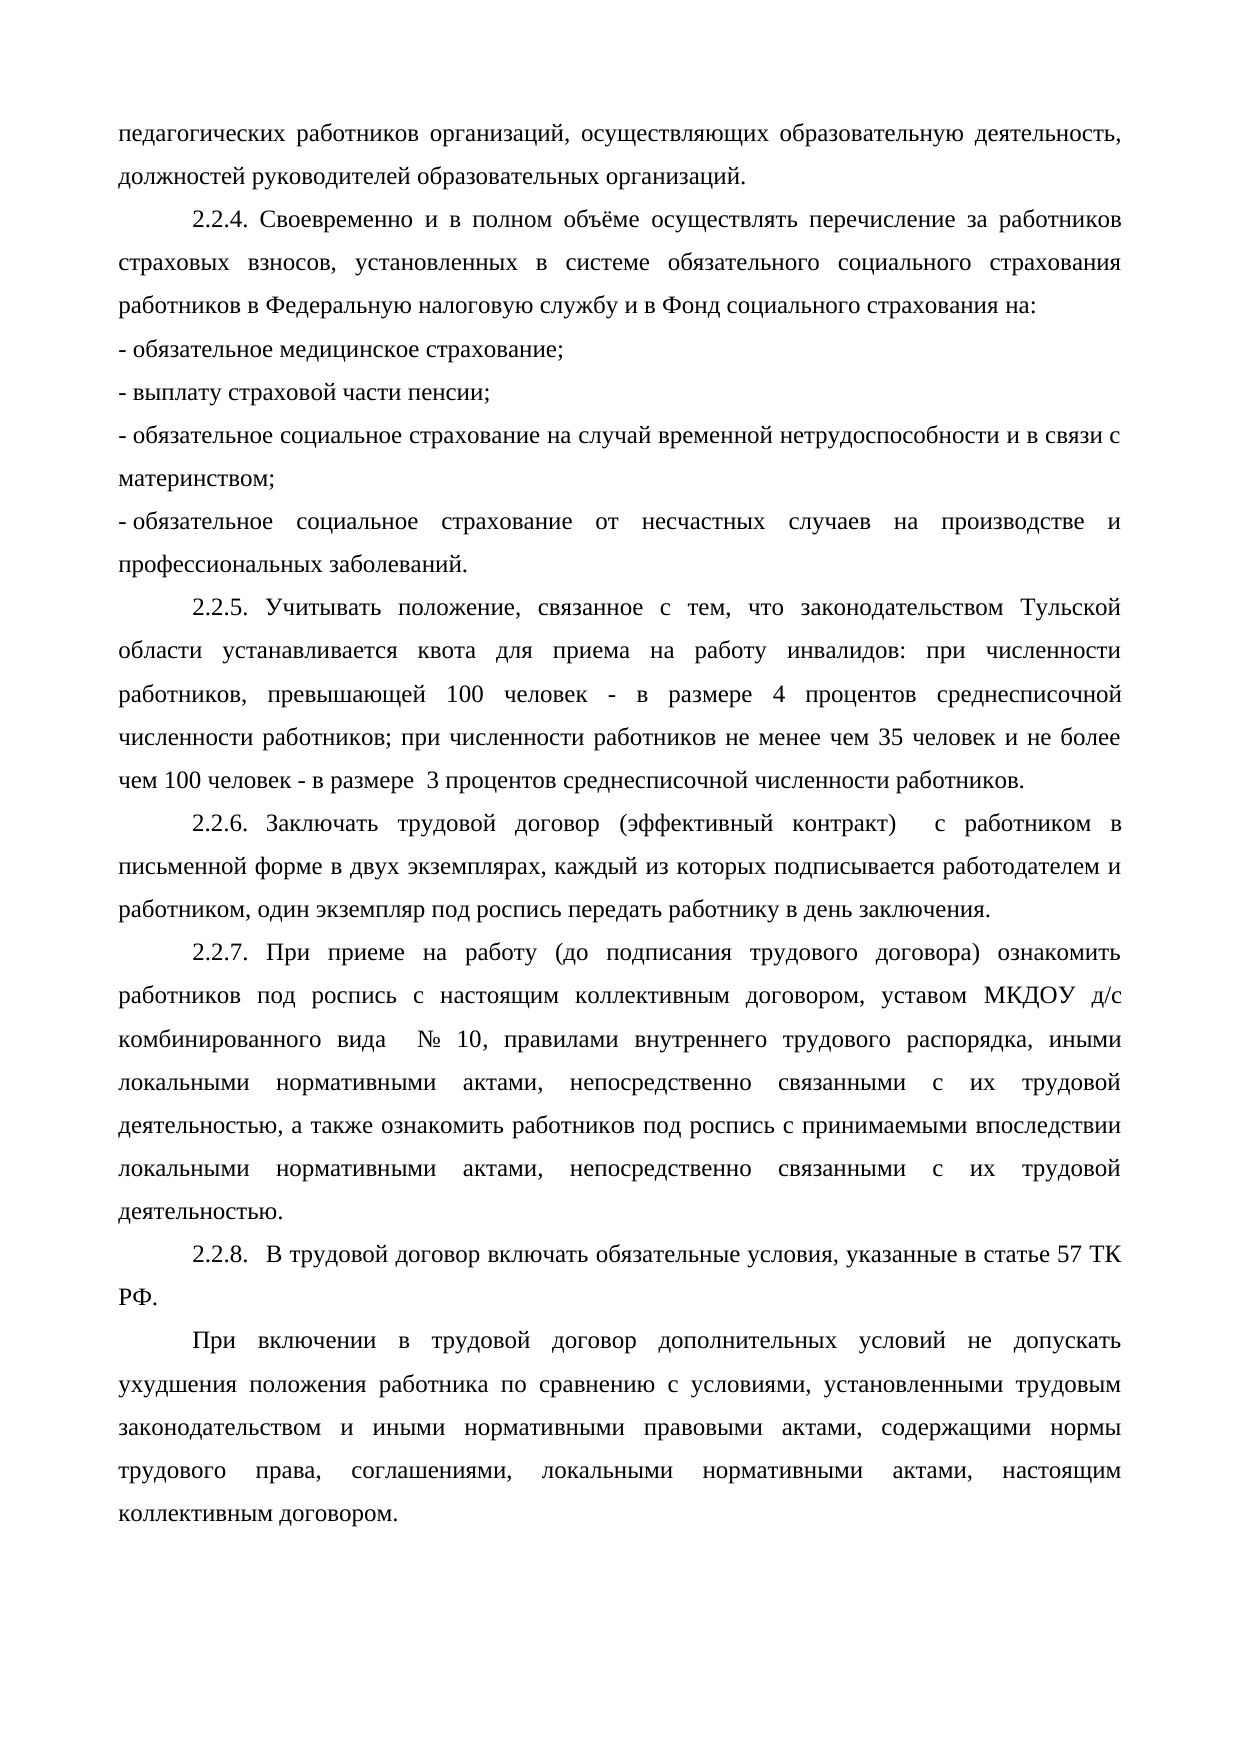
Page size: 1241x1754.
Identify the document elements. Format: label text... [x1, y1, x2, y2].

text 2.2.5. Учитывать положение, связанное с тем, что законодательством Тульской области устанавливается квота для приема на работу инвалидов: при численности работников, превышающей 100 человек - в размере 4 процентов среднесписочной численности работников; при численности работников не менее чем 35 человек и не более чем 100 человек - в размере 3 процентов среднесписочной численности работников. [118, 592, 1122, 794]
text - обязательное социальное страхование от несчастных случаев на производстве и профессиональных заболеваний. [118, 506, 1122, 578]
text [118, 118, 1122, 190]
text - обязательное медицинское страхование; [118, 334, 1122, 362]
text 2.2.4. Своевременно и в полном объёме осуществлять перечисление за работников страховых взносов, установленных в системе обязательного социального страхования работников в Федеральную налоговую службу и в Фонд социального страхования на: [118, 204, 1122, 319]
text 2.2.8. В трудовой договор включать обязательные условия, указанные в статье 57 ТК РФ. [118, 1239, 1122, 1311]
text 2.2.7. При приеме на работу (до подписания трудового договора) ознакомить работников под роспись с настоящим коллективным договором, уставом МКДОУ д/с комбинированного вида № 10, правилами внутреннего трудового распорядка, иными локальными нормативными актами, непосредственно связанными с их трудовой деятельностью, а также ознакомить работников под роспись с принимаемыми впоследствии локальными нормативными актами, непосредственно связанными с их трудовой деятельностью. [118, 937, 1122, 1225]
text При включении в трудовой договор дополнительных условий не допускать ухудшения положения работника по сравнению с условиями, установленными трудовым законодательством и иными нормативными правовыми актами, содержащими нормы трудового права, соглашениями, локальными нормативными актами, настоящим коллективным договором. [118, 1326, 1122, 1527]
text - обязательное социальное страхование на случай временной нетрудоспособности и в связи с материнством; [118, 420, 1122, 492]
text 2.2.6. Заключать трудовой договор (эффективный контракт) с работником в письменной форме в двух экземплярах, каждый из которых подписывается работодателем и работником, один экземпляр под роспись передать работнику в день заключения. [118, 808, 1122, 923]
text - выплату страховой части пенсии; [118, 377, 1122, 406]
